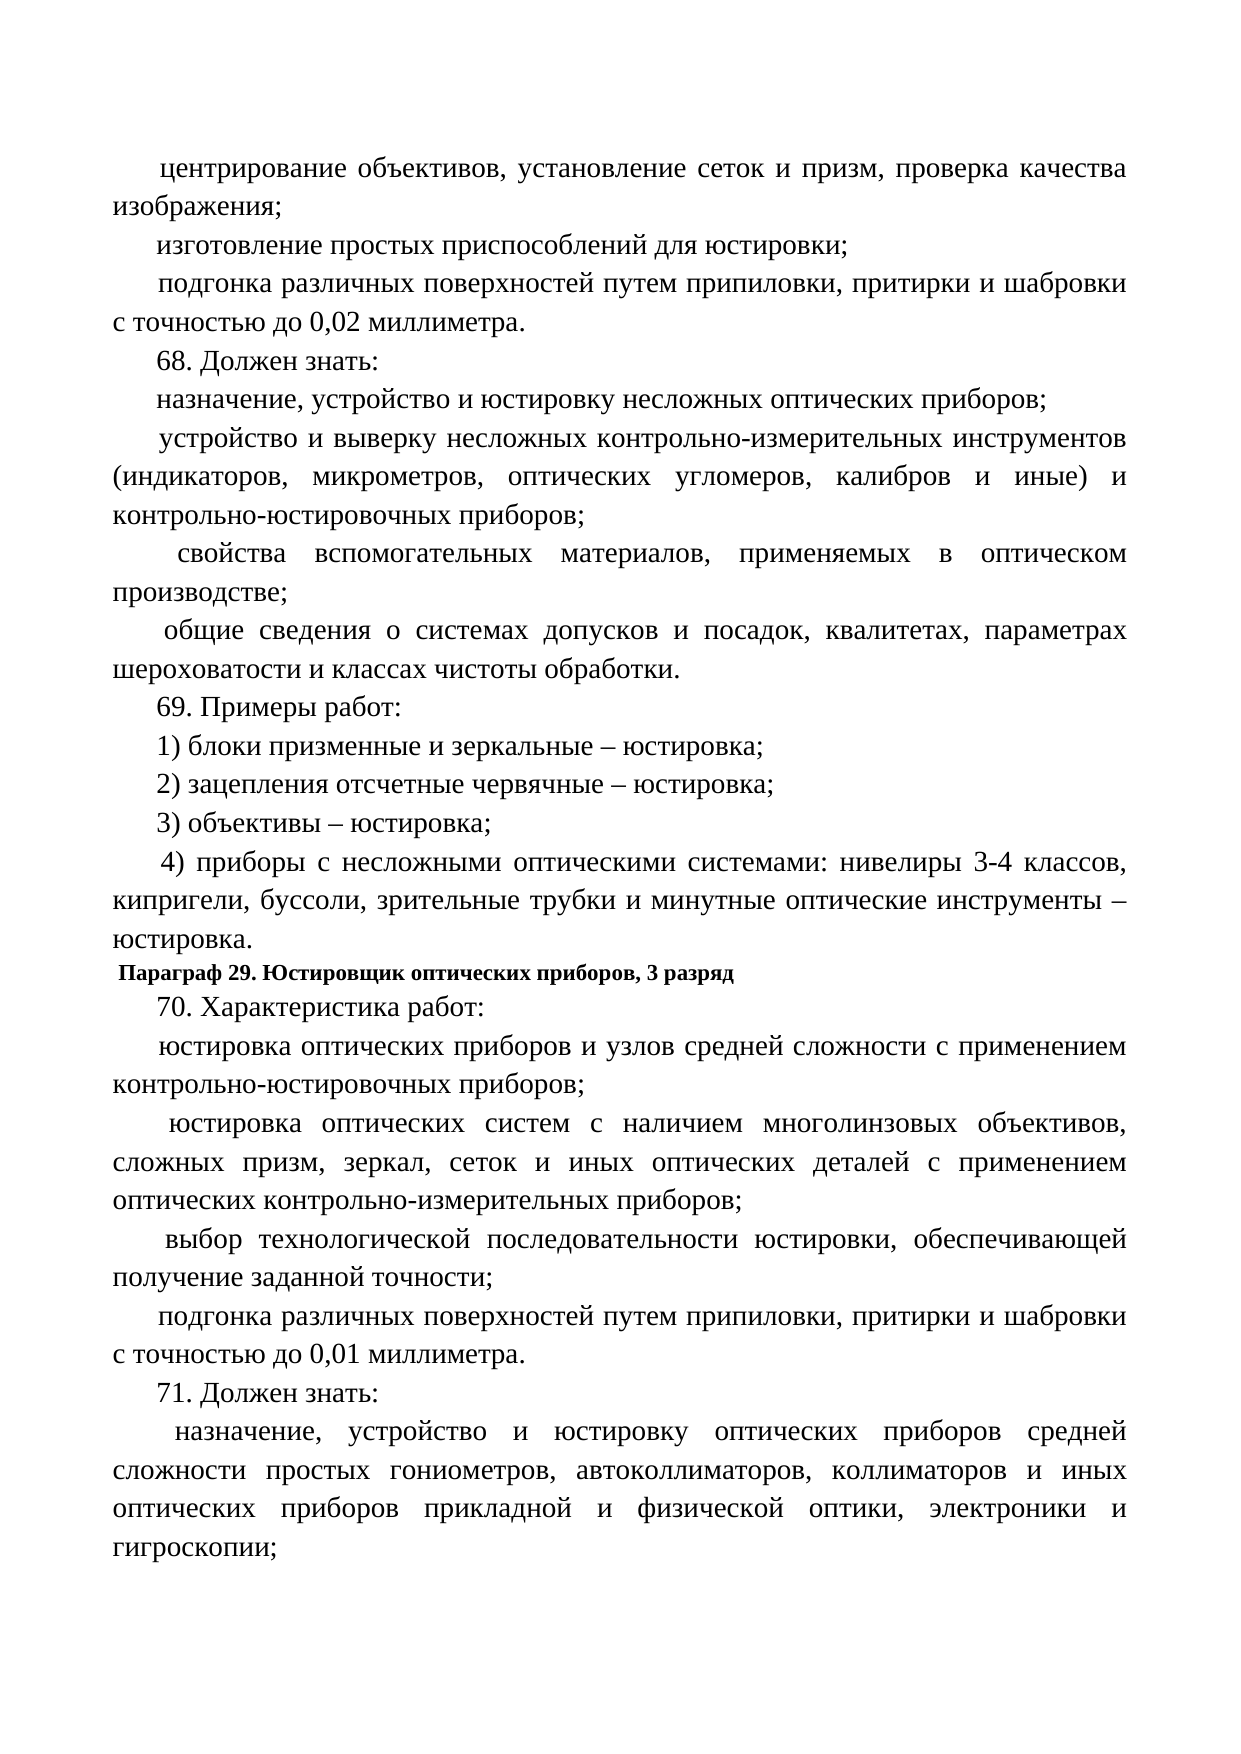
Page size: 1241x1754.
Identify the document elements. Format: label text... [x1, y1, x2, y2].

text 69. Примеры работ: [112, 689, 1128, 723]
text 3) объективы – юстировка; [112, 805, 1128, 839]
text устройство и выверку несложных контрольно-измерительных инструментов (индикаторов, микрометров, оптических угломеров, калибров и иные) и контрольно-юстировочных приборов; [112, 420, 1128, 530]
text центрирование объективов, установление сеток и призм, проверка качества изображения; [112, 150, 1128, 222]
text 4) приборы с несложными оптическими системами: нивелиры 3-4 классов, кипригели, буссоли, зрительные трубки и минутные оптические инструменты – юстировка. [112, 844, 1128, 954]
text 68. Должен знать: [112, 343, 1128, 376]
text юстировка оптических систем с наличием многолинзовых объективов, сложных призм, зеркал, сеток и иных оптических деталей с применением оптических контрольно-измерительных приборов; [112, 1105, 1128, 1216]
text 70. Характеристика работ: [112, 989, 1128, 1023]
text подгонка различных поверхностей путем припиловки, притирки и шабровки с точностью до 0,02 миллиметра. [112, 266, 1128, 338]
text выбор технологической последовательности юстировки, обеспечивающей получение заданной точности; [112, 1221, 1128, 1293]
text юстировка оптических приборов и узлов средней сложности с применением контрольно-юстировочных приборов; [112, 1028, 1128, 1100]
text 2) зацепления отсчетные червячные – юстировка; [112, 767, 1128, 800]
text назначение, устройство и юстировку оптических приборов средней сложности простых гониометров, автоколлиматоров, коллиматоров и иных оптических приборов прикладной и физической оптики, электроники и гигроскопии; [112, 1413, 1128, 1563]
text подгонка различных поверхностей путем припиловки, притирки и шабровки с точностью до 0,01 миллиметра. [112, 1298, 1128, 1370]
text свойства вспомогательных материалов, применяемых в оптическом производстве; [112, 535, 1128, 607]
text общие сведения о системах допусков и посадок, квалитетах, параметрах шероховатости и классах чистоты обработки. [112, 612, 1128, 684]
text 71. Должен знать: [112, 1375, 1128, 1408]
text Параграф 29. Юстировщик оптических приборов, 3 разряд [112, 959, 1128, 986]
text изготовление простых приспособлений для юстировки; [112, 227, 1128, 261]
text 1) блоки призменные и зеркальные – юстировка; [112, 728, 1128, 762]
text назначение, устройство и юстировку несложных оптических приборов; [112, 381, 1128, 415]
